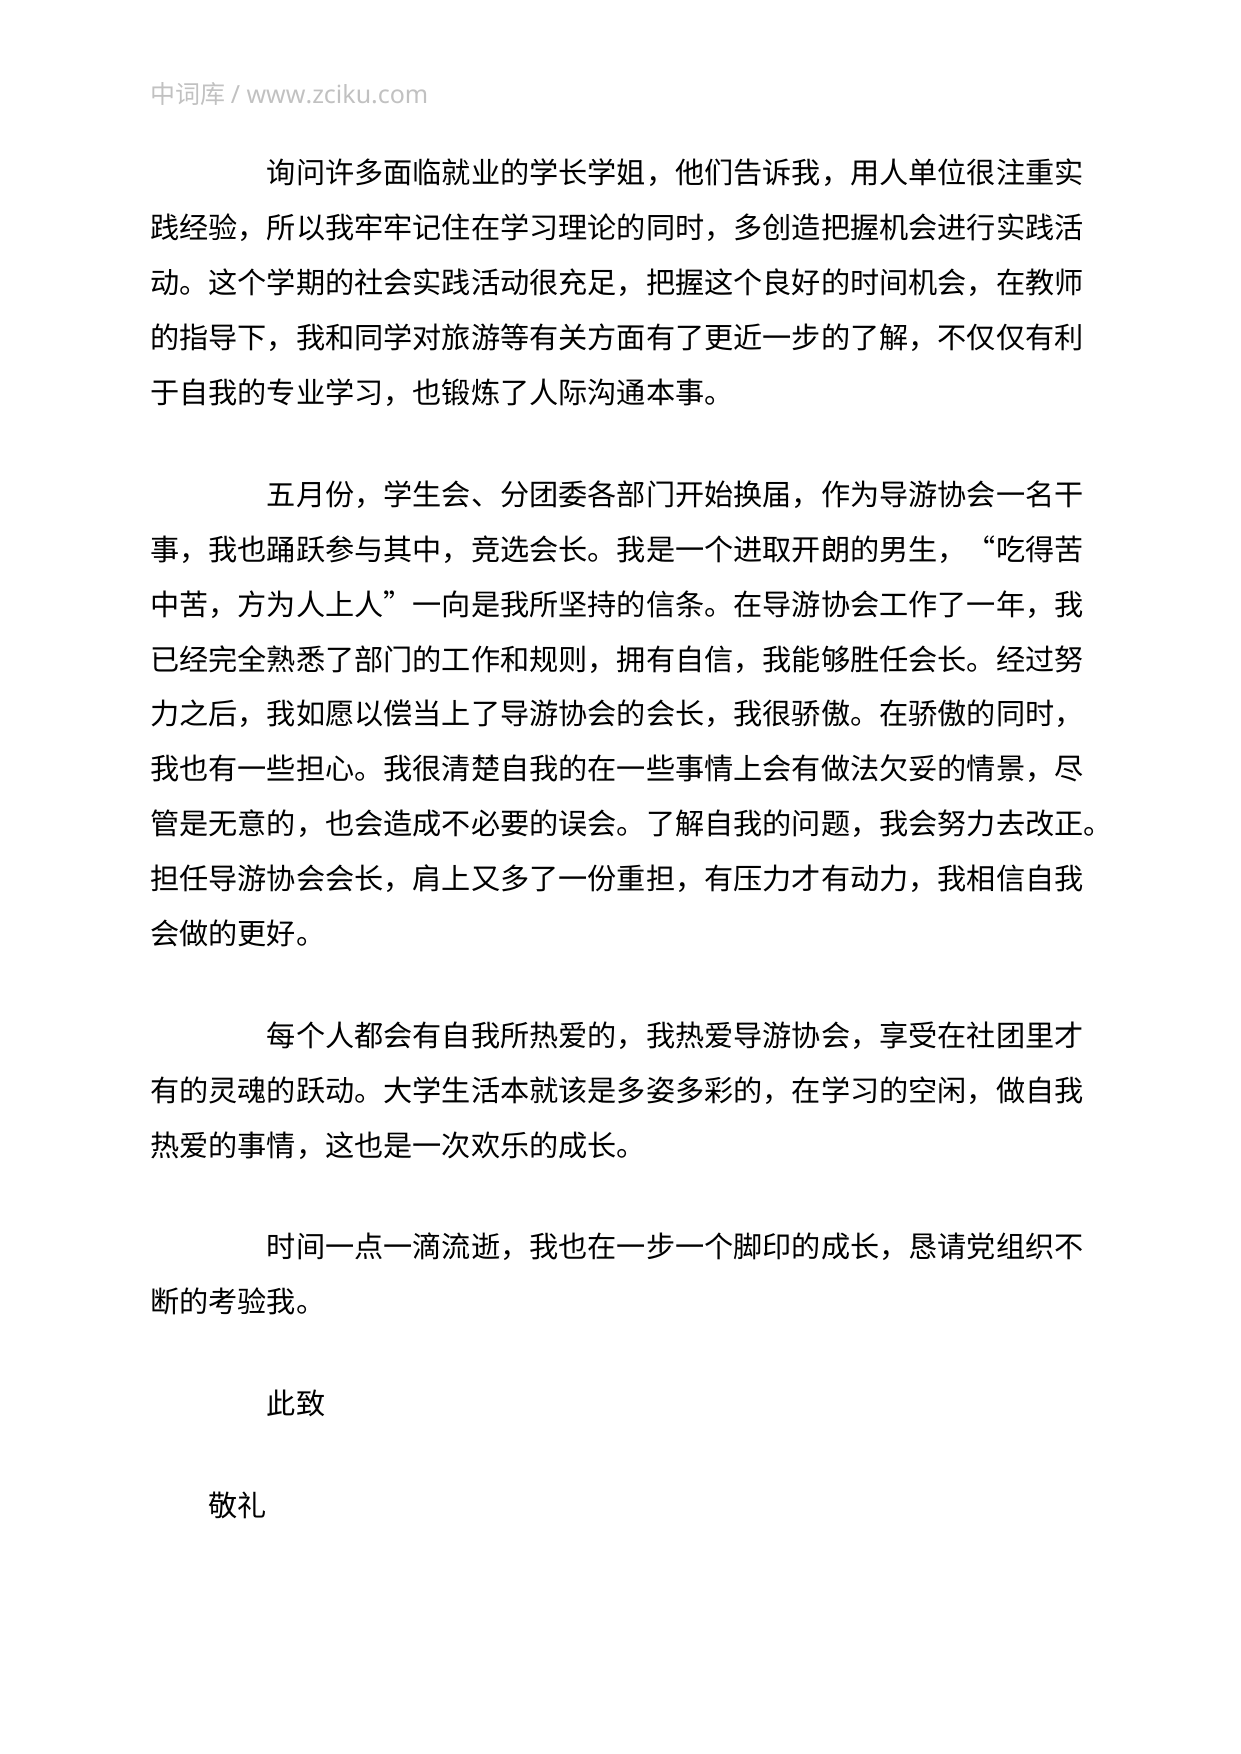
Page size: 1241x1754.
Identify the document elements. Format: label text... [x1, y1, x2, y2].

text 每个人都会有自我所热爱的，我热爱导游协会，享受在社团里才有的灵魂的跃动。大学生活本就该是多姿多彩的，在学习的空闲，做自我热爱的事情，这也是一次欢乐的成长。 [150, 1012, 1090, 1164]
text 此致 [150, 1381, 1090, 1423]
text 敬礼 [150, 1482, 1090, 1524]
text 询问许多面临就业的学长学姐，他们告诉我，用人单位很注重实践经验，所以我牢牢记住在学习理论的同时，多创造把握机会进行实践活动。这个学期的社会实践活动很充足，把握这个良好的时间机会，在教师的指导下，我和同学对旅游等有关方面有了更近一步的了解，不仅仅有利于自我的专业学习，也锻炼了人际沟通本事。 [150, 150, 1090, 412]
text 时间一点一滴流逝，我也在一步一个脚印的成长，恳请党组织不断的考验我。 [150, 1224, 1090, 1321]
text 五月份，学生会、分团委各部门开始换届，作为导游协会一名干事，我也踊跃参与其中，竞选会长。我是一个进取开朗的男生，“吃得苦中苦，方为人上人”一向是我所坚持的信条。在导游协会工作了一年，我已经完全熟悉了部门的工作和规则，拥有自信，我能够胜任会长。经过努力之后，我如愿以偿当上了导游协会的会长，我很骄傲。在骄傲的同时，我也有一些担心。我很清楚自我的在一些事情上会有做法欠妥的情景，尽管是无意的，也会造成不必要的误会。了解自我的问题，我会努力去改正。担任导游协会会长，肩上又多了一份重担，有压力才有动力，我相信自我会做的更好。 [150, 471, 1090, 953]
